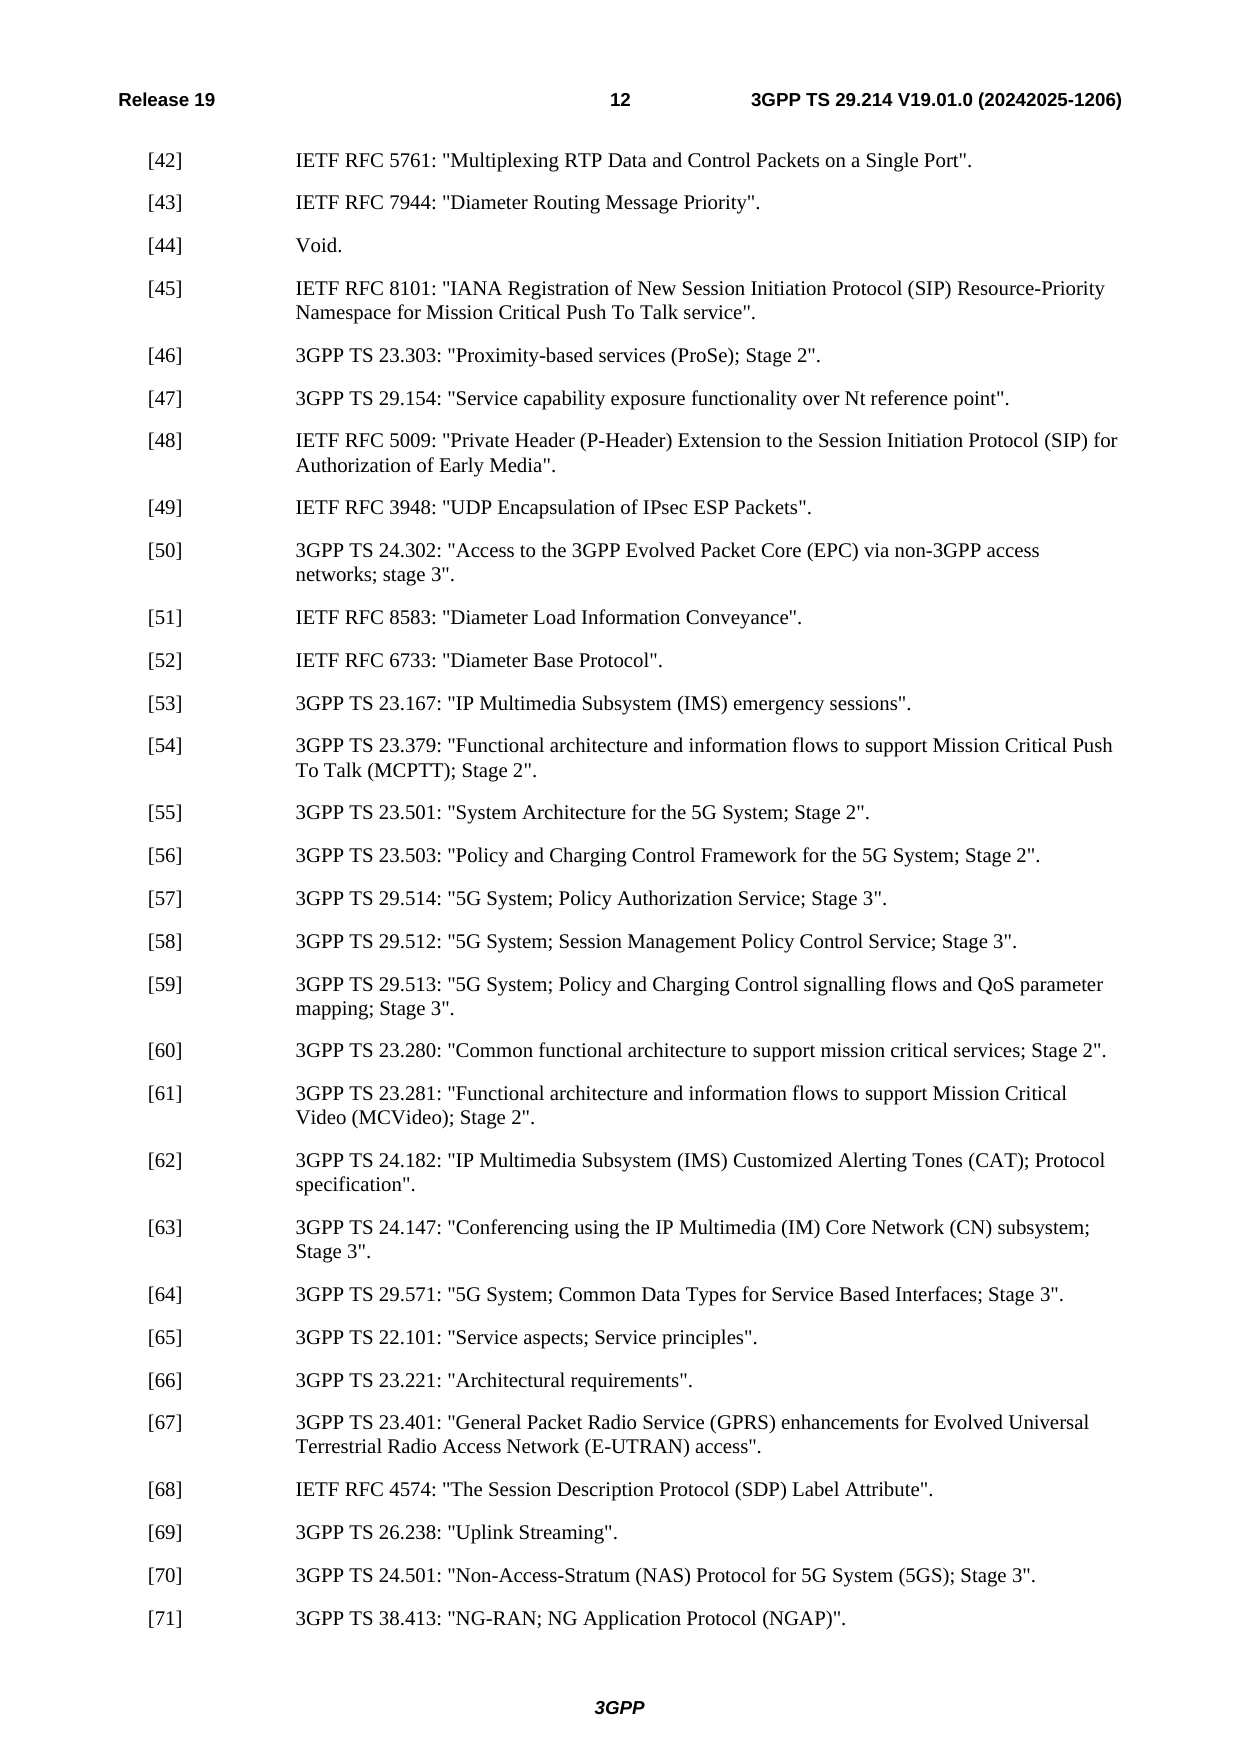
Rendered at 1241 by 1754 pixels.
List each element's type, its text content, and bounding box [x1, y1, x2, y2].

text [58] 3GPP TS 29.512: "5G System; Session Management Policy Control Service; Stage 3". [148, 929, 1122, 953]
text [68] IETF RFC 4574: "The Session Description Protocol (SDP) Label Attribute". [148, 1477, 1122, 1501]
text [46] 3GPP TS 23.303: "Proximity-based services (ProSe); Stage 2". [148, 343, 1122, 367]
text [53] 3GPP TS 23.167: "IP Multimedia Subsystem (IMS) emergency sessions". [148, 691, 1122, 715]
text [65] 3GPP TS 22.101: "Service aspects; Service principles". [148, 1325, 1122, 1349]
text [67] 3GPP TS 23.401: "General Packet Radio Service (GPRS) enhancements for Evolved Universal Terrestrial Radio Access Network (E-UTRAN) access". [148, 1410, 1122, 1458]
text [56] 3GPP TS 23.503: "Policy and Charging Control Framework for the 5G System; Stage 2". [148, 843, 1122, 867]
text [71] 3GPP TS 38.413: "NG-RAN; NG Application Protocol (NGAP)". [148, 1606, 1122, 1630]
text [51] IETF RFC 8583: "Diameter Load Information Conveyance". [148, 605, 1122, 629]
text [61] 3GPP TS 23.281: "Functional architecture and information flows to support Mission Critical Video (MCVideo); Stage 2". [148, 1081, 1122, 1129]
text [52] IETF RFC 6733: "Diameter Base Protocol". [148, 648, 1122, 672]
text [55] 3GPP TS 23.501: "System Architecture for the 5G System; Stage 2". [148, 800, 1122, 824]
text [63] 3GPP TS 24.147: "Conferencing using the IP Multimedia (IM) Core Network (CN) subsystem; Stage 3". [148, 1215, 1122, 1263]
text [45] IETF RFC 8101: "IANA Registration of New Session Initiation Protocol (SIP) Resource-Priority Namespace for Mission Critical Push To Talk service". [148, 276, 1122, 324]
text [57] 3GPP TS 29.514: "5G System; Policy Authorization Service; Stage 3". [148, 886, 1122, 910]
text [60] 3GPP TS 23.280: "Common functional architecture to support mission critical services; Stage 2". [148, 1038, 1122, 1062]
text [48] IETF RFC 5009: "Private Header (P-Header) Extension to the Session Initiation Protocol (SIP) for Authorization of Early Media". [148, 428, 1122, 477]
text [42] IETF RFC 5761: "Multiplexing RTP Data and Control Packets on a Single Port". [148, 147, 1122, 172]
text [44] Void. [148, 233, 1122, 257]
text [62] 3GPP TS 24.182: "IP Multimedia Subsystem (IMS) Customized Alerting Tones (); Protocol specification". [148, 1148, 1122, 1196]
text [54] 3GPP TS 23.379: "Functional architecture and information flows to support Mission Critical Push To Talk (MCPTT); Stage 2". [148, 733, 1122, 782]
text [66] 3GPP TS 23.221: "Architectural requirements". [148, 1367, 1122, 1392]
text [70] 3GPP TS 24.501: "Non-Access-Stratum (NAS) Protocol for 5G System (5GS); Stage 3". [148, 1563, 1122, 1587]
text [47] 3GPP TS 29.154: "Service capability exposure functionality over Nt reference point". [148, 386, 1122, 410]
text [69] 3GPP TS 26.238: "Uplink Streaming". [148, 1520, 1122, 1544]
text [50] 3GPP TS 24.302: "Access to the 3GPP Evolved Packet Core (EPC) via non-3GPP access networks; stage 3". [148, 538, 1122, 586]
text [43] IETF RFC 7944: "Diameter Routing Message Priority". [148, 190, 1122, 214]
text [59] 3GPP TS 29.513: "5G System; Policy and Charging Control signalling flows and QoS parameter mapping; Stage 3". [148, 972, 1122, 1020]
text [49] IETF RFC 3948: "UDP Encapsulation of IPsec ESP Packets". [148, 495, 1122, 519]
text [64] 3GPP TS 29.571: "5G System; Common Data Types for Service Based Interfaces; Stage 3". [148, 1282, 1122, 1306]
